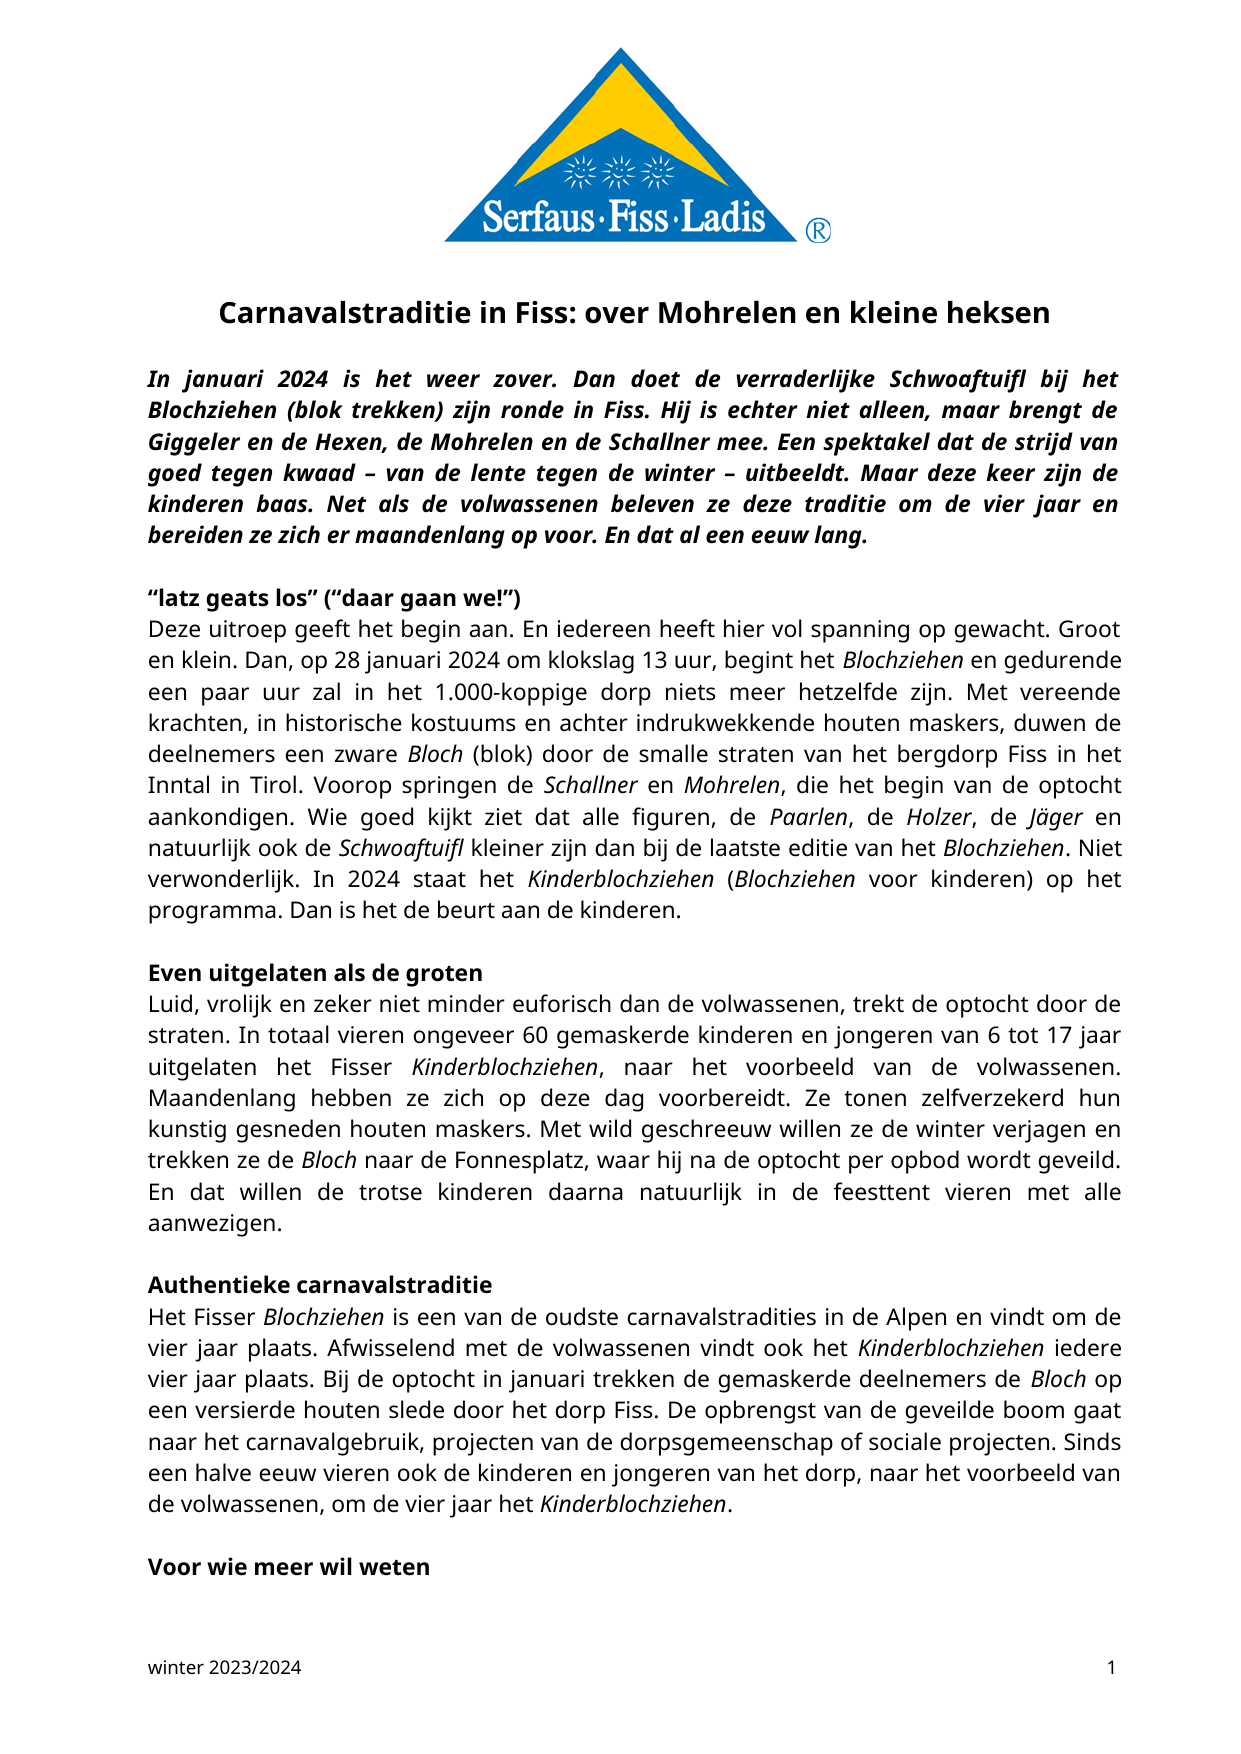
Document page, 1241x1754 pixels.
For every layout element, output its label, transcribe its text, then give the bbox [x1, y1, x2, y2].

text Luid, vrolijk en zeker niet minder euforisch dan de volwassenen, trekt de optocht door de straten. In totaal vieren ongeveer 60 gemaskerde kinderen en jongeren van 6 tot 17 jaar uitgelaten het Fisser Kinderblochziehen, naar het voorbeeld van de volwassenen. Maandenlang hebben ze zich op deze dag voorbereidt. Ze tonen zelfverzekerd hun kunstig gesneden houten maskers. Met wild geschreeuw willen ze de winter verjagen en trekken ze de Bloch naar de Fonnesplatz, waar hij na de optocht per opbod wordt geveild. En dat willen de trotse kinderen daarna natuurlijk in de feesttent vieren met alle aanwezigen. [148, 988, 1122, 1238]
text Voor wie meer wil weten [148, 1551, 1122, 1582]
text “latz geats los” (“daar gaan we!”) [148, 582, 1122, 613]
text Authentieke carnavalstraditie [148, 1269, 1122, 1301]
text In januari 2024 is het weer zover. Dan doet de verraderlijke Schwoaftuifl bij het Blochziehen (blok trekken) zijn ronde in Fiss. Hij is echter niet alleen, maar brengt de Giggeler en de Hexen, de Mohrelen en de Schallner mee. Een spektakel dat de strijd van goed tegen kwaad – van de lente tegen de winter – uitbeeldt. Maar deze keer zijn de kinderen baas. Net als de volwassenen beleven ze deze traditie om de vier jaar en bereiden ze zich er maandenlang op voor. En dat al een eeuw lang. [148, 363, 1122, 551]
text Deze uitroep geeft het begin aan. En iedereen heeft hier vol spanning op gewacht. Groot en klein. Dan, op 28 januari 2024 om klokslag 13 uur, begint het Blochziehen en gedurende een paar uur zal in het 1.000-koppige dorp niets meer hetzelfde zijn. Met vereende krachten, in historische kostuums en achter indrukwekkende houten maskers, duwen de deelnemers een zware Bloch (blok) door de smalle straten van het bergdorp Fiss in het Inntal in Tirol. Voorop springen de Schallner en Mohrelen, die het begin van de optocht aankondigen. Wie goed kijkt ziet dat alle figuren, de Paarlen, de Holzer, de Jäger en natuurlijk ook de Schwoaftuifl kleiner zijn dan bij de laatste editie van het Blochziehen. Niet verwonderlijk. In 2024 staat het Kinderblochziehen (Blochziehen voor kinderen) op het programma. Dan is het de beurt aan de kinderen. [148, 613, 1122, 926]
text Carnavalstraditie in Fiss: over Mohrelen en kleine heksen [148, 292, 1122, 332]
picture [439, 44, 831, 243]
text Het Fisser Blochziehen is een van de oudste carnavalstradities in de Alpen en vindt om de vier jaar plaats. Afwisselend met de volwassenen vindt ook het Kinderblochziehen iedere vier jaar plaats. Bij de optocht in januari trekken de gemaskerde deelnemers de Bloch op een versierde houten slede door het dorp Fiss. De opbrengst van de geveilde boom gaat naar het carnavalgebruik, projecten van de dorpsgemeenschap of sociale projecten. Sinds een halve eeuw vieren ook de kinderen en jongeren van het dorp, naar het voorbeeld van de volwassenen, om de vier jaar het Kinderblochziehen. [148, 1301, 1122, 1519]
text Even uitgelaten als de groten [148, 957, 1122, 988]
